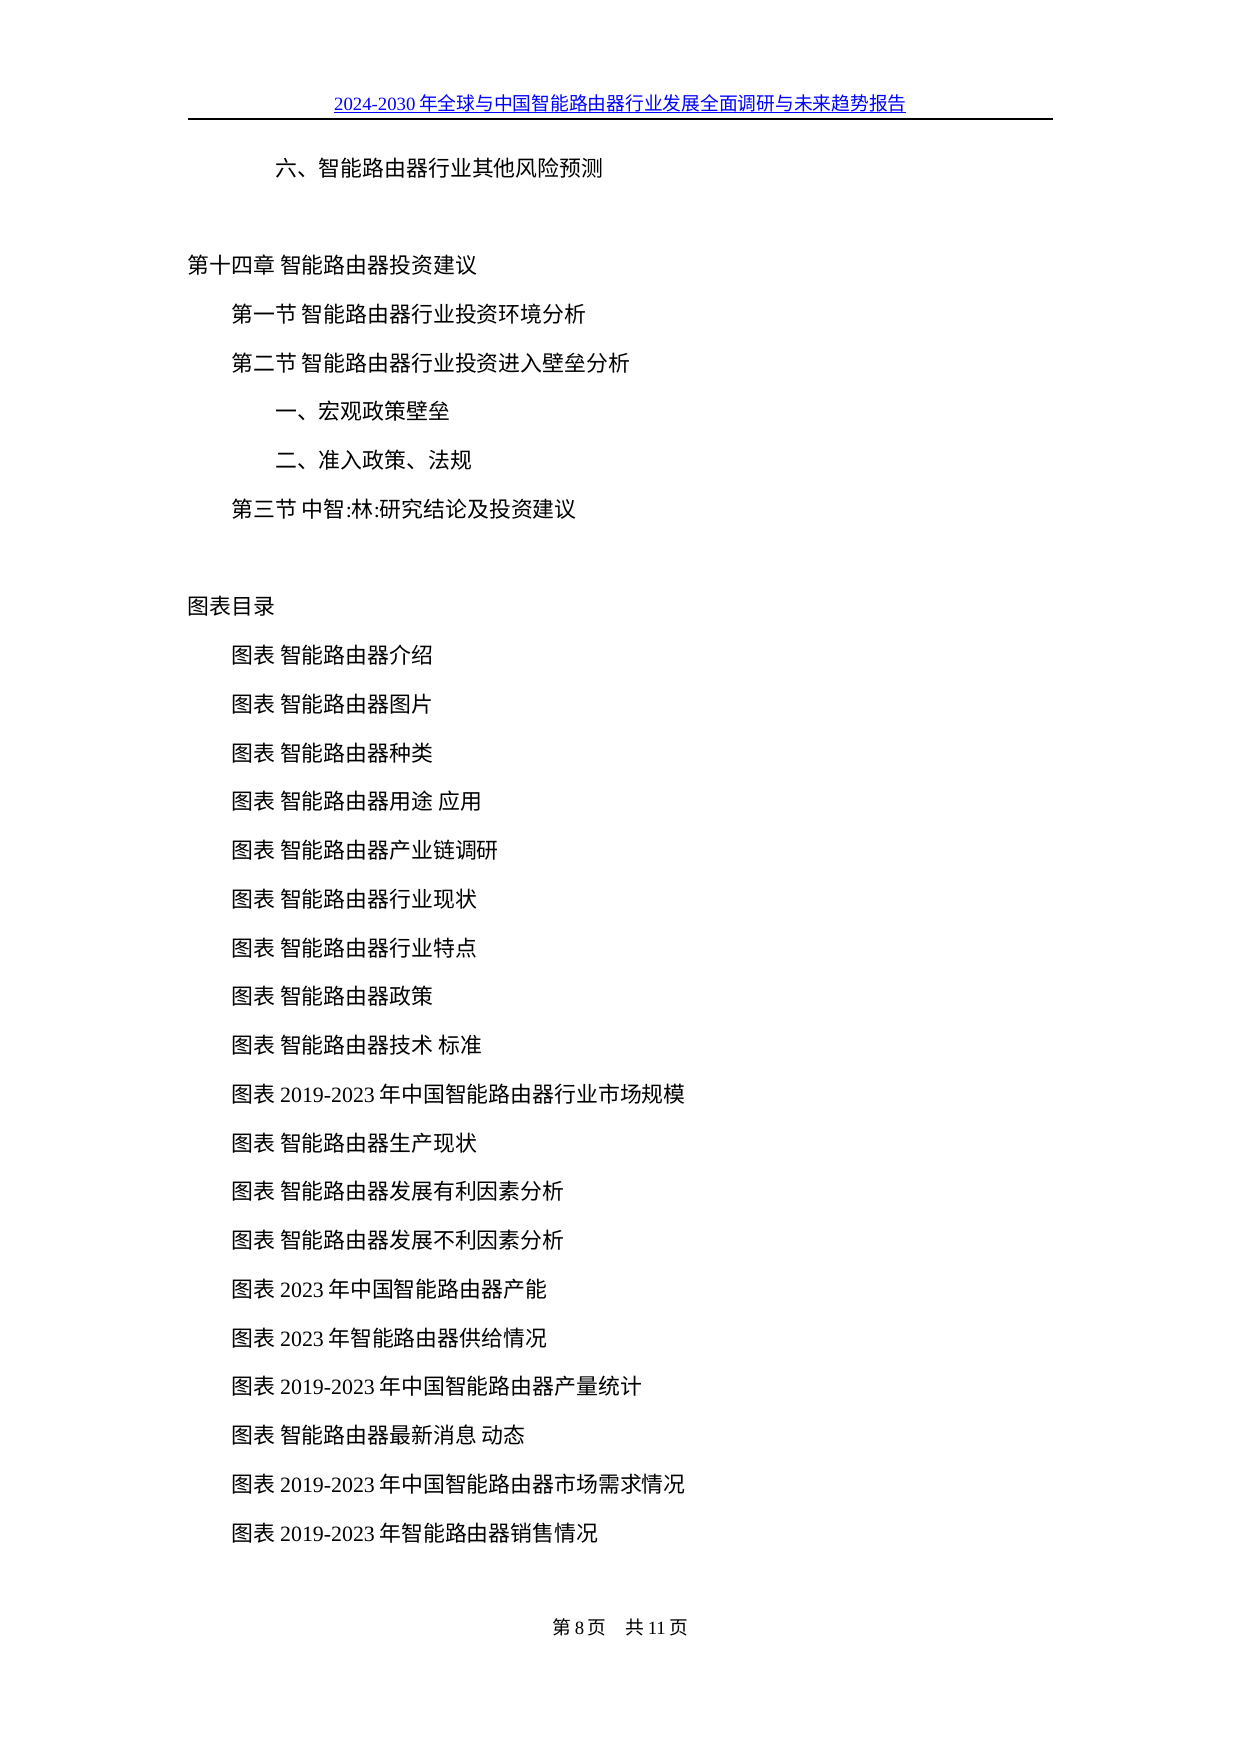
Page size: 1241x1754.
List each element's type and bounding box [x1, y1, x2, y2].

text [187, 150, 1053, 1548]
